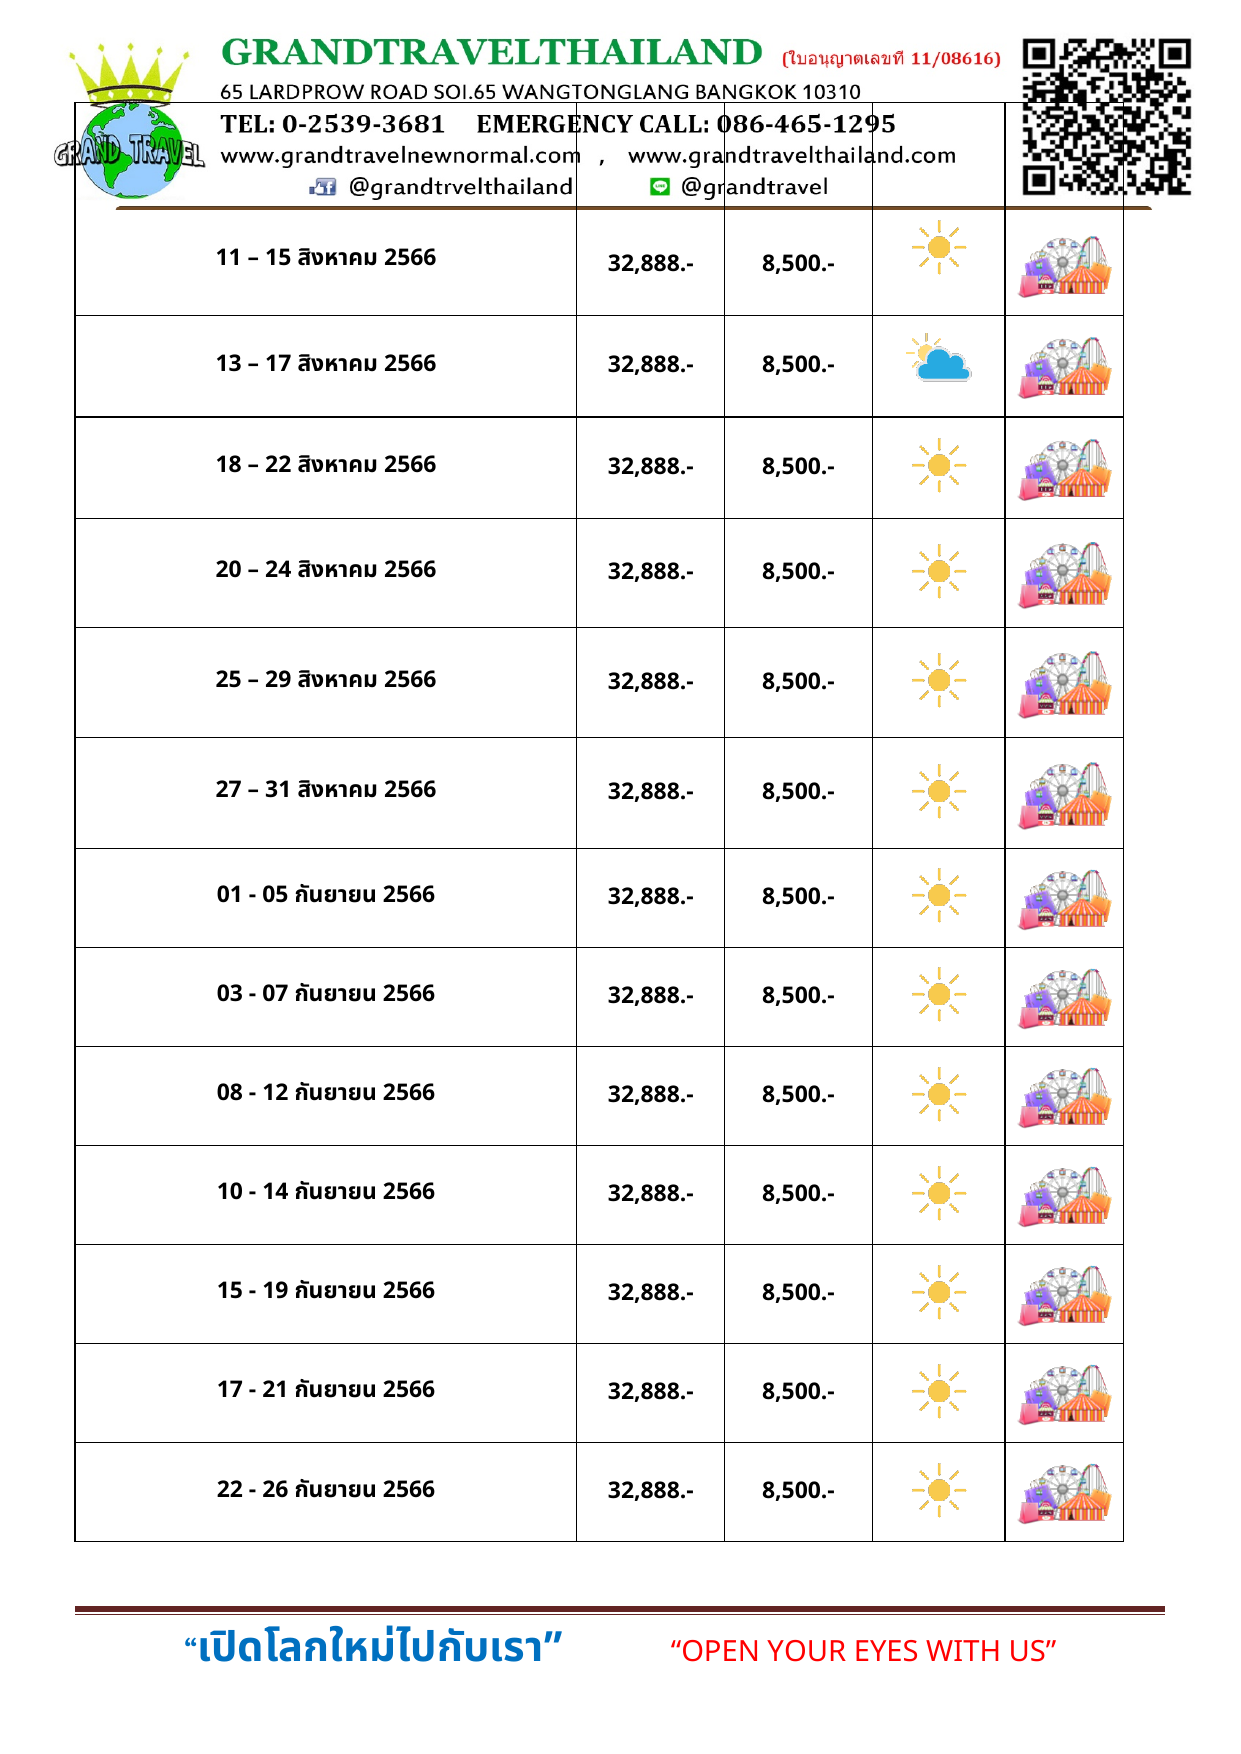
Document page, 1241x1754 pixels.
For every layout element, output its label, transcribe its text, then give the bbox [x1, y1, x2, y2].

picture [1016, 947, 1113, 1042]
table_cell 8,500.- [725, 1146, 872, 1244]
table_cell [1006, 738, 1123, 848]
table_cell 11 – 15 สิงหาคม 2566 [76, 103, 576, 315]
picture [906, 863, 972, 928]
picture [1016, 518, 1113, 623]
table_cell [1006, 1047, 1123, 1145]
table_cell 32,888.- [577, 103, 724, 315]
table_cell 8,500.- [725, 519, 872, 627]
picture [36, 20, 1205, 210]
table_cell 32,888.- [577, 418, 724, 518]
picture [1016, 738, 1113, 844]
table_cell 8,500.- [725, 1443, 872, 1541]
table_cell 22 - 26 กันยายน 2566 [76, 1443, 576, 1541]
table_cell 8,500.- [725, 103, 872, 315]
picture [906, 1358, 972, 1424]
table_cell [873, 316, 1004, 416]
picture [1016, 848, 1113, 943]
table_cell [873, 1146, 1004, 1244]
table_cell [873, 1344, 1004, 1442]
table_cell 8,500.- [725, 1344, 872, 1442]
table_cell 32,888.- [577, 849, 724, 947]
table_cell [1006, 519, 1123, 627]
table_cell 8,500.- [725, 849, 872, 947]
table_cell [1006, 103, 1123, 315]
picture [1016, 1245, 1113, 1339]
table_cell 15 - 19 กันยายน 2566 [76, 1245, 576, 1343]
picture [906, 962, 972, 1027]
table_cell [1006, 1443, 1123, 1541]
table_cell [873, 849, 1004, 947]
picture [1016, 1046, 1113, 1141]
table_cell [1006, 1344, 1123, 1442]
table_cell 8,500.- [725, 738, 872, 848]
table_cell [873, 628, 1004, 737]
table_cell [1006, 849, 1123, 947]
table_cell 8,500.- [725, 316, 872, 416]
table_cell 32,888.- [577, 948, 724, 1046]
picture [1016, 214, 1113, 311]
table_cell 8,500.- [725, 418, 872, 518]
table_cell 32,888.- [577, 1443, 724, 1541]
table_cell [873, 738, 1004, 848]
table_cell 8,500.- [725, 1047, 872, 1145]
table_cell 08 - 12 กันยายน 2566 [76, 1047, 576, 1145]
picture [1016, 315, 1113, 412]
picture [1016, 1443, 1113, 1537]
table_cell 8,500.- [725, 948, 872, 1046]
picture [906, 648, 972, 713]
picture [906, 538, 972, 604]
picture [906, 1160, 972, 1226]
table_cell [1006, 1245, 1123, 1343]
table_cell [1006, 1146, 1123, 1244]
table_cell 8,500.- [725, 1245, 872, 1343]
picture [899, 324, 978, 404]
picture [906, 1259, 972, 1325]
picture [906, 433, 972, 498]
table_cell [873, 1245, 1004, 1343]
table_cell [1006, 418, 1123, 518]
table_cell 27 – 31 สิงหาคม 2566 [76, 738, 576, 848]
picture [906, 1061, 972, 1127]
table_cell 18 – 22 สิงหาคม 2566 [76, 418, 576, 518]
picture [906, 1457, 972, 1523]
table_cell 32,888.- [577, 738, 724, 848]
picture [906, 214, 972, 280]
table_cell 10 - 14 กันยายน 2566 [76, 1146, 576, 1244]
table_cell 01 - 05 กันยายน 2566 [76, 849, 576, 947]
table_cell 20 – 24 สิงหาคม 2566 [76, 519, 576, 627]
table_cell [873, 1047, 1004, 1145]
picture [1016, 1145, 1113, 1240]
table_cell [873, 519, 1004, 627]
table_cell [1006, 316, 1123, 416]
picture [906, 758, 972, 824]
table_cell 03 - 07 กันยายน 2566 [76, 948, 576, 1046]
table_cell 32,888.- [577, 1146, 724, 1244]
table_cell 17 - 21 กันยายน 2566 [76, 1344, 576, 1442]
table_cell [873, 103, 1004, 315]
table_cell [873, 418, 1004, 518]
table_cell 8,500.- [725, 628, 872, 737]
picture [1016, 1343, 1113, 1438]
table_cell 32,888.- [577, 1344, 724, 1442]
table_cell [873, 1443, 1004, 1541]
table_cell 25 – 29 สิงหาคม 2566 [76, 628, 576, 737]
table_cell 13 – 17 สิงหาคม 2566 [76, 316, 576, 416]
picture [1016, 628, 1113, 733]
table_cell 32,888.- [577, 1245, 724, 1343]
table_cell 32,888.- [577, 1047, 724, 1145]
table_cell [1006, 628, 1123, 737]
table_cell [1006, 948, 1123, 1046]
table_cell 32,888.- [577, 316, 724, 416]
picture [1016, 417, 1113, 514]
table_cell 32,888.- [577, 519, 724, 627]
table_cell 32,888.- [577, 628, 724, 737]
table_cell [873, 948, 1004, 1046]
